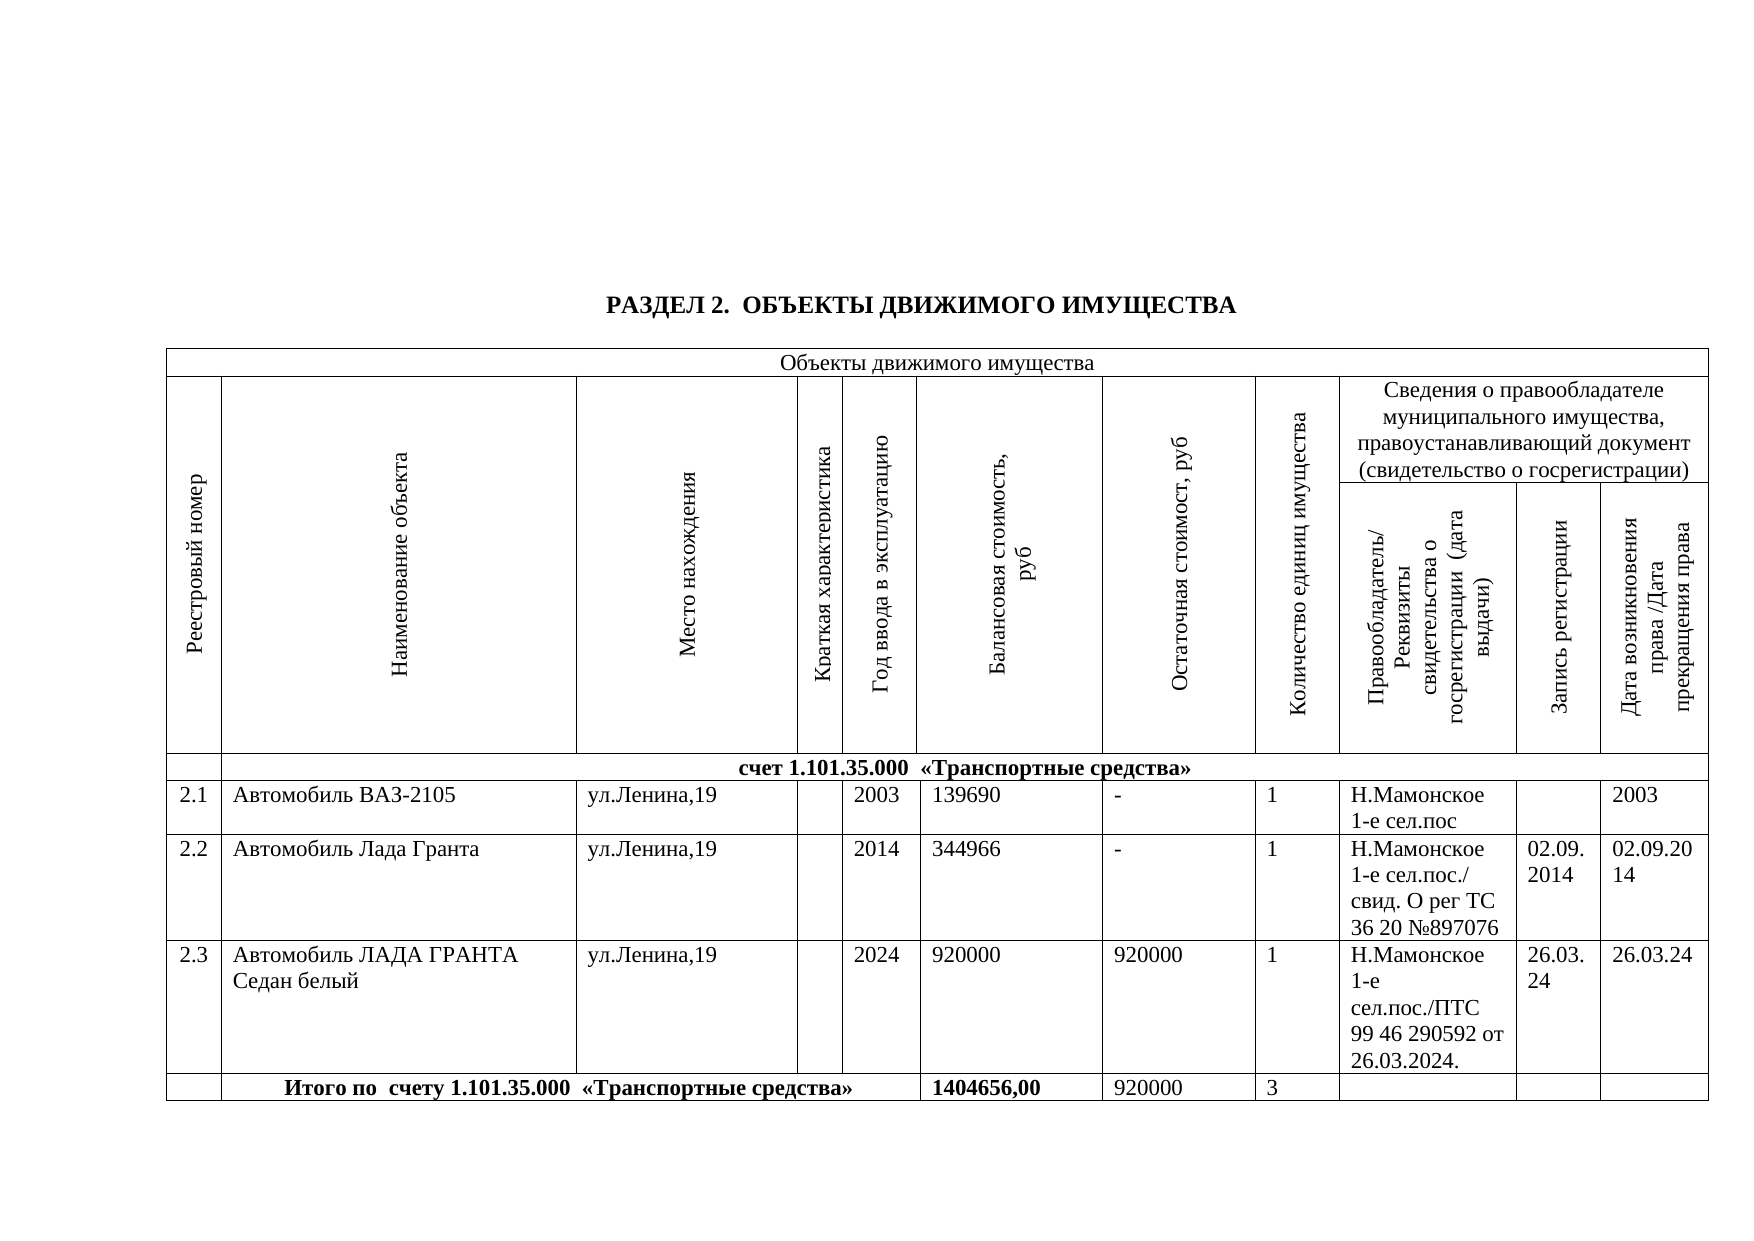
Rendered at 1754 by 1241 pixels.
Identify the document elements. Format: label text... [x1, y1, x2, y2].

table_cell [798, 781, 842, 834]
table_cell 1 [1256, 941, 1339, 1073]
table_cell ул.Ленина,19 [577, 835, 797, 940]
table_cell 2003 [1601, 781, 1708, 834]
table_cell 02.09.2014 [1601, 835, 1708, 940]
table_cell Запись регистрации [1517, 483, 1600, 753]
table_header Объекты движимого имущества [167, 349, 1708, 376]
table_cell 26.03.24 [1601, 941, 1708, 1073]
table_cell Правообладатель/ Реквизиты свидетельства о госрегистрации (дата выдачи) [1340, 483, 1516, 753]
table_cell 344966 [921, 835, 1102, 940]
table_cell Сведения о правообладателе муниципального имущества, правоустанавливающий документ (свидетельство о госрегистрации) [1340, 377, 1708, 482]
table_cell 2.2 [167, 835, 221, 940]
table_cell 2014 [843, 835, 920, 940]
table_cell Место нахождения [577, 377, 797, 753]
table_cell 2003 [843, 781, 920, 834]
table_cell Реестровый номер [167, 377, 221, 753]
table_cell Итого по счету 1.101.35.000 «Транспортные средства» [222, 1074, 920, 1100]
table_cell Наименование объекта [222, 377, 576, 753]
table_cell Автомобиль ЛАДА ГРАНТА Седан белый [222, 941, 576, 1073]
table_cell 2.3 [167, 941, 221, 1073]
table_cell Балансовая стоимость, руб [917, 377, 1102, 753]
table_cell 920000 [1103, 1074, 1255, 1100]
table_cell [167, 754, 221, 780]
table_cell 2024 [843, 941, 920, 1073]
table_cell 920000 [1103, 941, 1255, 1073]
table_cell 3 [1256, 1074, 1339, 1100]
table_cell Автомобиль ВАЗ-2105 [222, 781, 576, 834]
table_cell 920000 [921, 941, 1102, 1073]
table_cell 1404656,00 [921, 1074, 1102, 1100]
table_cell 26.03.24 [1517, 941, 1600, 1073]
text РАЗДЕЛ 2. ОБЪЕКТЫ ДВИЖИМОГО ИМУЩЕСТВА [177, 291, 1665, 319]
table_cell ул.Ленина,19 [577, 941, 797, 1073]
table_cell 1 [1256, 781, 1339, 834]
table_cell Количество единиц имущества [1256, 377, 1339, 753]
table_cell Год ввода в эксплуатацию [843, 377, 916, 753]
table_cell Автомобиль Лада Гранта [222, 835, 576, 940]
table_cell [1517, 1074, 1600, 1100]
table_cell 02.09.2014 [1517, 835, 1600, 940]
table_cell - [1103, 835, 1255, 940]
table_cell [798, 835, 842, 940]
table_cell Остаточная стоимост, руб [1103, 377, 1255, 753]
table_cell 1 [1256, 835, 1339, 940]
table_cell Дата возникновения права /Дата прекращения права [1601, 483, 1708, 753]
table_cell - [1103, 781, 1255, 834]
table_cell Н.Мамонское 1-е сел.пос./ свид. О рег ТС 36 20 №897076 [1340, 835, 1516, 940]
table_cell счет 1.101.35.000 «Транспортные средства» [222, 754, 1708, 780]
table_cell Н.Мамонское 1-е сел.пос [1340, 781, 1516, 834]
table_cell [1517, 781, 1600, 834]
table_cell [798, 941, 842, 1073]
table_cell 2.1 [167, 781, 221, 834]
table_cell Н.Мамонское 1-е сел.пос./ПТС 99 46 290592 от 26.03.2024. [1340, 941, 1516, 1073]
table_cell ул.Ленина,19 [577, 781, 797, 834]
table_cell [1340, 1074, 1516, 1100]
table_cell [167, 1074, 221, 1100]
table_cell [1601, 1074, 1708, 1100]
table_cell 139690 [921, 781, 1102, 834]
table_cell Краткая характеристика [798, 377, 842, 753]
